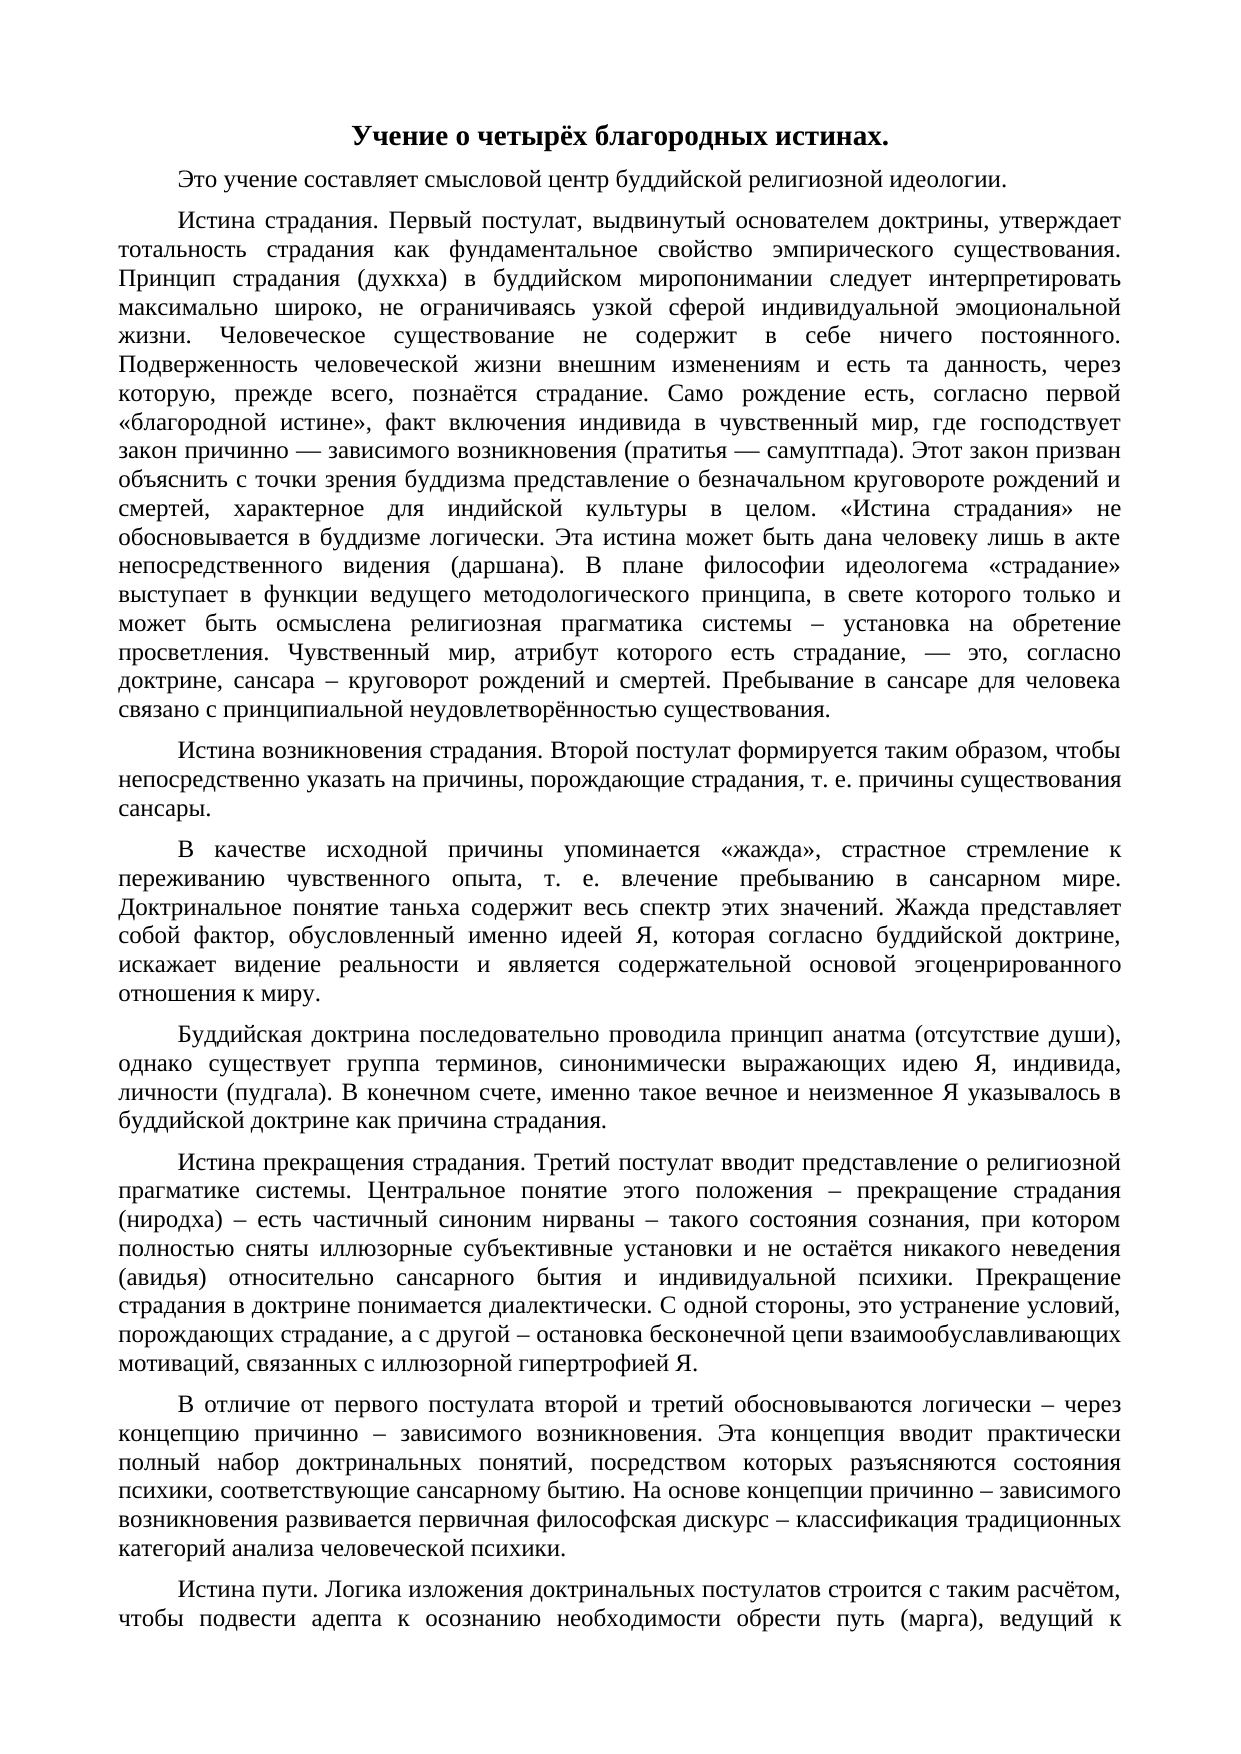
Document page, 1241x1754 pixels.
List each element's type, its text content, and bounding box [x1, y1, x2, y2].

text Учение о четырёх благородных истинах. [118, 118, 1122, 152]
text Истина страдания. Первый постулат, выдвинутый основателем доктрины, утверждает тотальность страдания как фундаментальное свойство эмпирического существования. Принцип страдания (духкха) в буддийском миропонимании следует интерпретировать максимально широко, не ограничиваясь узкой сферой индивидуальной эмоциональной жизни. Человеческое существование не содержит в себе ничего постоянного. Подверженность человеческой жизни внешним изменениям и есть та данность, через которую, прежде всего, познаётся страдание. Само рождение есть, согласно первой «благородной истине», факт включения индивида в чувственный мир, где господствует закон причинно — зависимого возникновения (пратитья — самуптпада). Этот закон призван объяснить с точки зрения буддизма представление о безначальном круговороте рождений и смертей, характерное для индийской культуры в целом. «Истина страдания» не обосновывается в буддизме логически. Эта истина может быть дана человеку лишь в акте непосредственного видения (даршана). В плане философии идеологема «страдание» выступает в функции ведущего методологического принципа, в свете которого только и может быть осмыслена религиозная прагматика системы – установка на обретение просветления. Чувственный мир, атрибут которого есть страдание, — это, согласно доктрине, сансара – круговорот рождений и смертей. Пребывание в сансаре для человека связано с принципиальной неудовлетворённостью существования. [118, 205, 1122, 723]
text Это учение составляет смысловой центр буддийской религиозной идеологии. [118, 164, 1122, 193]
text В качестве исходной причины упоминается «жажда», страстное стремление к переживанию чувственного опыта, т. е. влечение пребыванию в сансарном мире. Доктринальное понятие таньха содержит весь спектр этих значений. Жажда представляет собой фактор, обусловленный именно идеей Я, которая согласно буддийской доктрине, искажает видение реальности и является содержательной основой эгоценрированного отношения к миру. [118, 834, 1122, 1007]
text Истина возникновения страдания. Второй постулат формируется таким образом, чтобы непосредственно указать на причины, порождающие страдания, т. е. причины существования сансары. [118, 735, 1122, 822]
text Истина прекращения страдания. Третий постулат вводит представление о религиозной прагматике системы. Центральное понятие этого положения – прекращение страдания (ниродха) – есть частичный синоним нирваны – такого состояния сознания, при котором полностью сняты иллюзорные субъективные установки и не остаётся никакого неведения (авидья) относительно сансарного бытия и индивидуальной психики. Прекращение страдания в доктрине понимается диалектически. С одной стороны, это устранение условий, порождающих страдание, а с другой – остановка бесконечной цепи взаимообуславливающих мотиваций, связанных с иллюзорной гипертрофией Я. [118, 1147, 1122, 1377]
text В отличие от первого постулата второй и третий обосновываются логически – через концепцию причинно – зависимого возникновения. Эта концепция вводит практически полный набор доктринальных понятий, посредством которых разъясняются состояния психики, соответствующие сансарному бытию. На основе концепции причинно – зависимого возникновения развивается первичная философская дискурс – классификация традиционных категорий анализа человеческой психики. [118, 1389, 1122, 1562]
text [118, 1574, 1122, 1632]
text Буддийская доктрина последовательно проводила принцип анатма (отсутствие души), однако существует группа терминов, синонимически выражающих идею Я, индивида, личности (пудгала). В конечном счете, именно такое вечное и неизменное Я указывалось в буддийской доктрине как причина страдания. [118, 1019, 1122, 1134]
